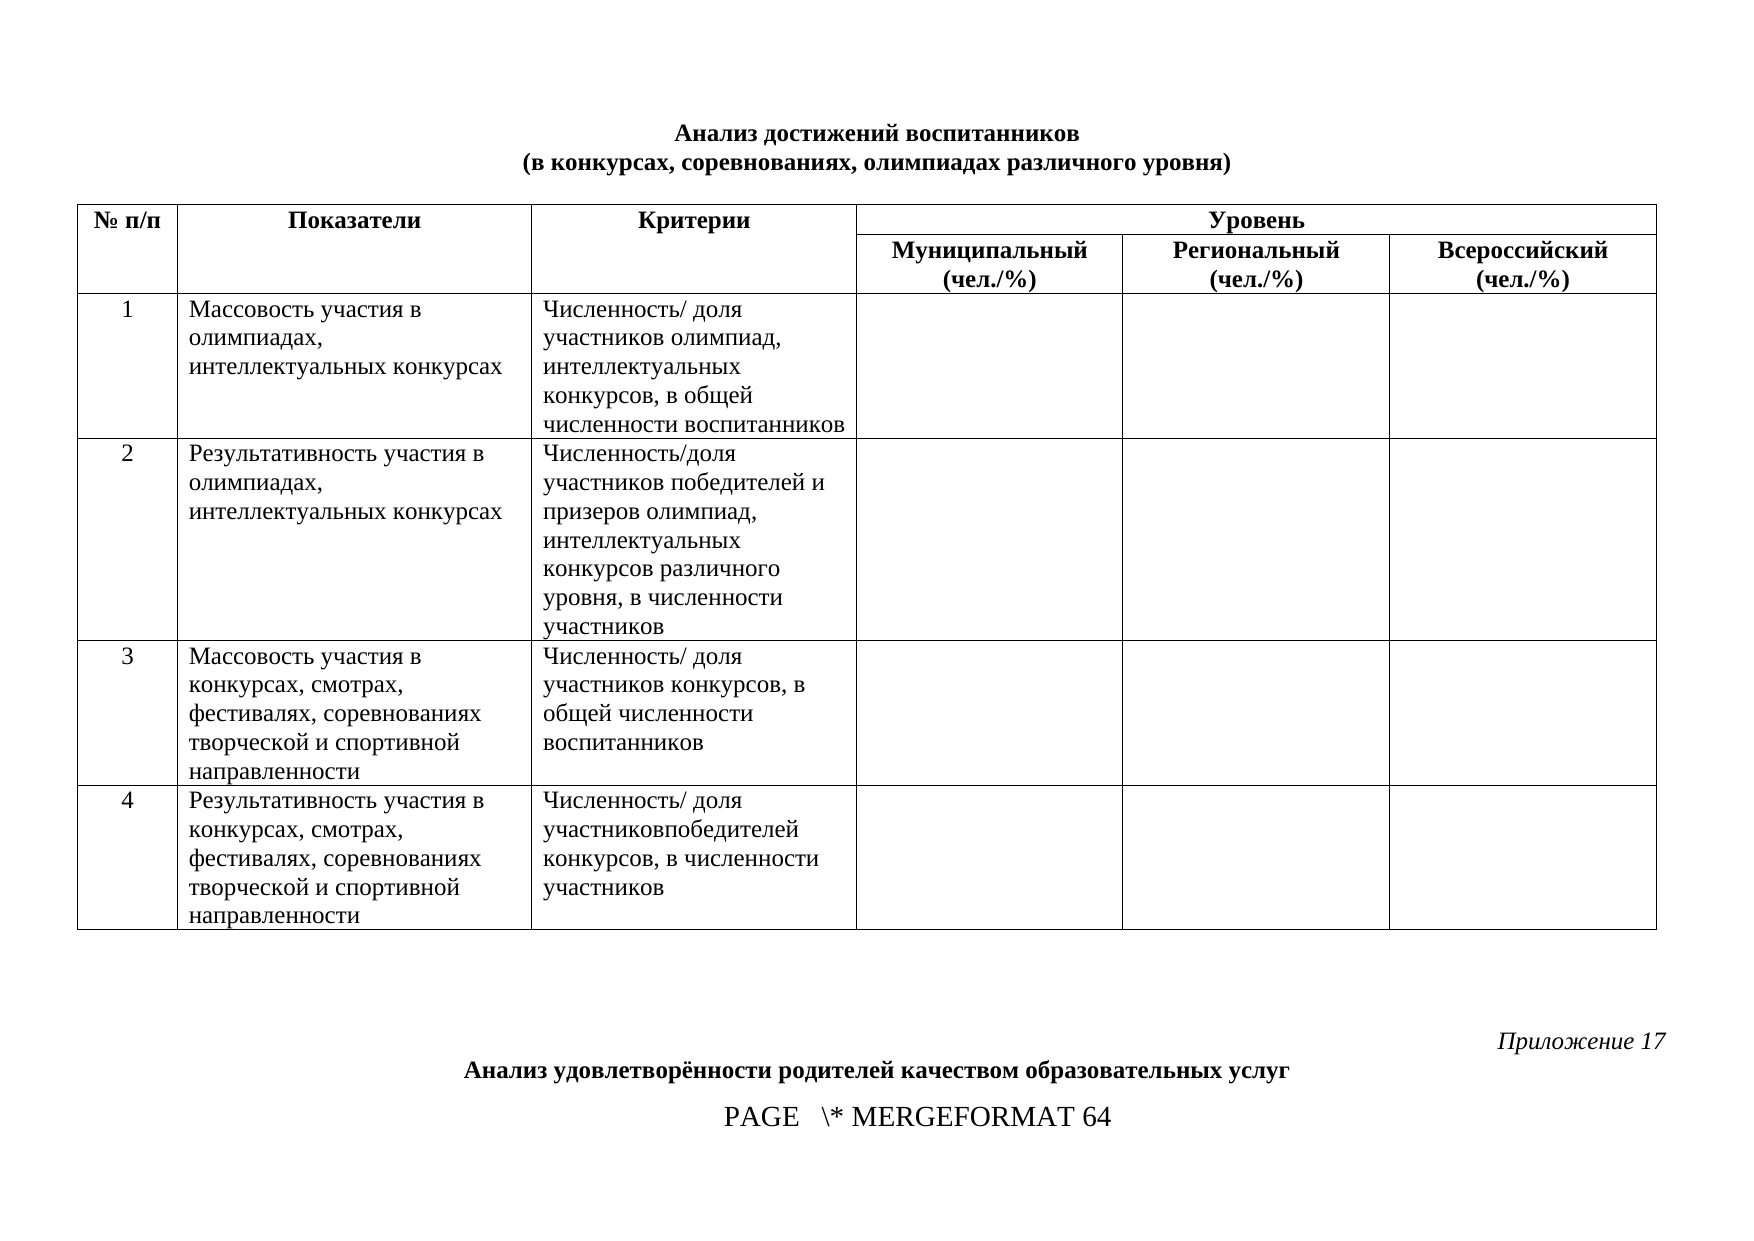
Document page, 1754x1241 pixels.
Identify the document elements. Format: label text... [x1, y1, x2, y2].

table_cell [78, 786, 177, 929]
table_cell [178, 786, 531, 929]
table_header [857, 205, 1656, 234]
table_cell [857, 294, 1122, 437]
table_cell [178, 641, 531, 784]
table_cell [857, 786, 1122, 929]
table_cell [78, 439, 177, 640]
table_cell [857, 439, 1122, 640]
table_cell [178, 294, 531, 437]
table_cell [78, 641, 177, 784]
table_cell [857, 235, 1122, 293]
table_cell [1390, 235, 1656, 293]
text (в конкурсах, соревнованиях, олимпиадах различного уровня) [89, 147, 1665, 176]
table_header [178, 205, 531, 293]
text Приложение 17 [89, 1026, 1665, 1055]
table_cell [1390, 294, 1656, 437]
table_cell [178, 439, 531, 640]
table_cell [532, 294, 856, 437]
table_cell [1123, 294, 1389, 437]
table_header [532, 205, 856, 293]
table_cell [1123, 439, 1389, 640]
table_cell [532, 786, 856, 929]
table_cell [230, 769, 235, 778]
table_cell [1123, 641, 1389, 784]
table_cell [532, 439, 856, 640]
text Анализ удовлетворённости родителей качеством образовательных услуг [89, 1055, 1665, 1084]
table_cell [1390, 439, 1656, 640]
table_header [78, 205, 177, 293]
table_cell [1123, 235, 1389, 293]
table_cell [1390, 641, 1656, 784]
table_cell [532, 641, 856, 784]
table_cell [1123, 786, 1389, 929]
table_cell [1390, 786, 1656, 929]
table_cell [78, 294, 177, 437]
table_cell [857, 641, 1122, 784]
text Анализ достижений воспитанников [89, 118, 1665, 147]
